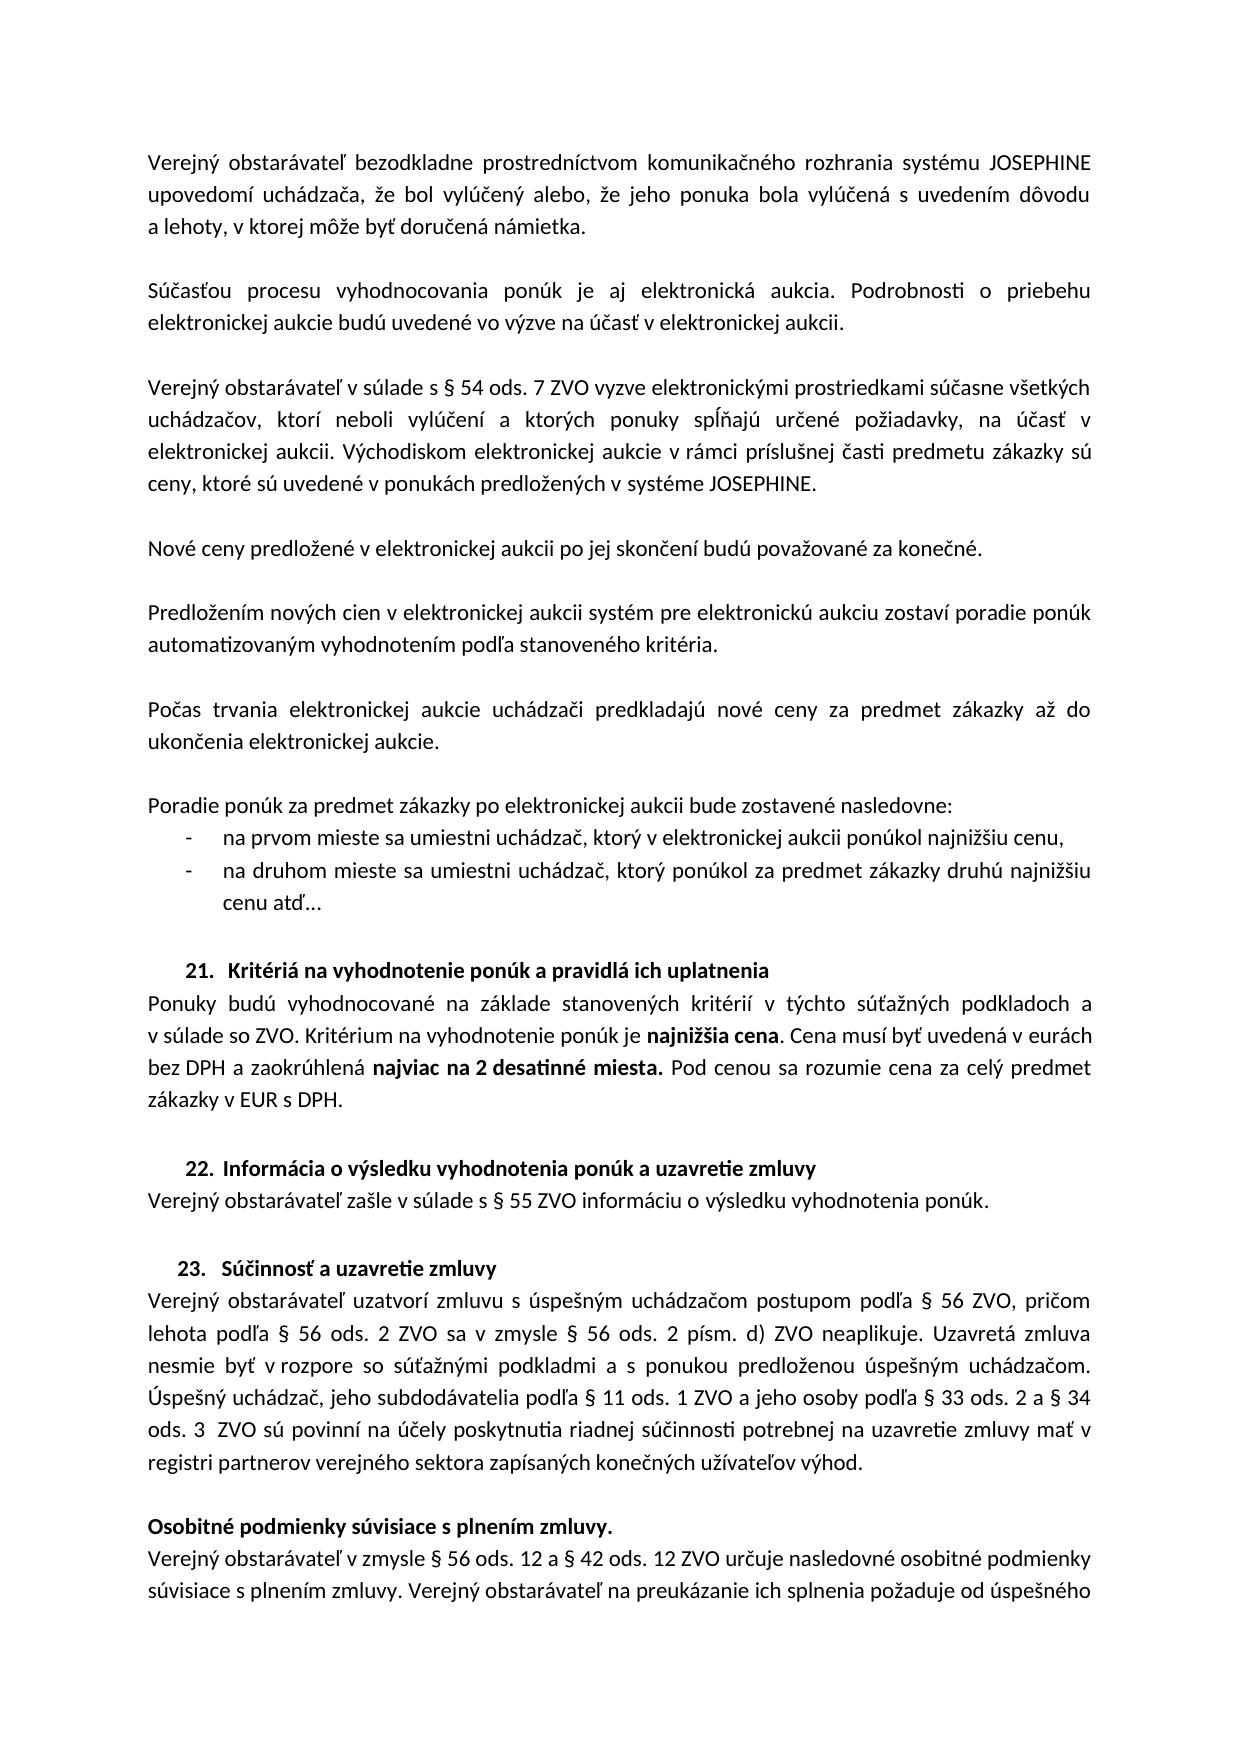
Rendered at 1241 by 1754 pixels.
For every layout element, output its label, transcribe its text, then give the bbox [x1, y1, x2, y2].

text Verejný obstarávateľ zašle v súlade s § 55 ZVO informáciu o výsledku vyhodnotenia ponúk. [148, 1186, 1093, 1214]
text Poradie ponúk za predmet zákazky po elektronickej aukcii bude zostavené nasledovne: [148, 791, 1093, 819]
text Počas trvania elektronickej aukcie uchádzači predkladajú nové ceny za predmet zákazky až do ukončenia elektronickej aukcie. [148, 695, 1093, 755]
subtitle Kritériá na vyhodnotenie ponúk a pravidlá ich uplatnenia [185, 956, 1093, 984]
text Ponuky budú vyhodnocované na základe stanovených kritérií v týchto súťažných podkladoch a v súlade so ZVO. Kritérium na vyhodnotenie ponúk je najnižšia cena. Cena musí byť uvedená v eurách bez DPH a zaokrúhlená najviac na 2 desatinné miesta. Pod cenou sa rozumie cena za celý predmet zákazky v EUR s DPH. [148, 989, 1093, 1113]
text Nové ceny predložené v elektronickej aukcii po jej skončení budú považované za konečné. [148, 534, 1093, 562]
list na prvom mieste sa umiestni uchádzač, ktorý v elektronickej aukcii ponúkol najnižšiu cenu, [185, 823, 1093, 852]
text Súčasťou procesu vyhodnocovania ponúk je aj elektronická aukcia. Podrobnosti o priebehu elektronickej aukcie budú uvedené vo výzve na účasť v elektronickej aukcii. [148, 276, 1093, 337]
text Verejný obstarávateľ uzatvorí zmluvu s úspešným uchádzačom postupom podľa § 56 ZVO, pričom lehota podľa § 56 ods. 2 ZVO sa v zmysle § 56 ods. 2 písm. d) ZVO neaplikuje. Uzavretá zmluva nesmie byť v rozpore so súťažnými podkladmi a s ponukou predloženou úspešným uchádzačom. Úspešný uchádzač, jeho subdodávatelia podľa § 11 ods. 1 ZVO a jeho osoby podľa § 33 ods. 2 a § 34 ods. 3 ZVO sú povinní na účely poskytnutia riadnej súčinnosti potrebnej na uzavretie zmluvy mať v registri partnerov verejného sektora zapísaných konečných užívateľov výhod. [148, 1287, 1093, 1476]
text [148, 1544, 1093, 1604]
list na druhom mieste sa umiestni uchádzač, ktorý ponúkol za predmet zákazky druhú najnižšiu cenu atď... [185, 856, 1093, 916]
text Verejný obstarávateľ v súlade s § 54 ods. 7 ZVO vyzve elektronickými prostriedkami súčasne všetkých uchádzačov, ktorí neboli vylúčení a ktorých ponuky spĺňajú určené požiadavky, na účasť v elektronickej aukcii. Východiskom elektronickej aukcie v rámci príslušnej časti predmetu zákazky sú ceny, ktoré sú uvedené v ponukách predložených v systéme JOSEPHINE. [148, 373, 1093, 497]
subtitle Súčinnosť a uzavretie zmluvy [177, 1254, 1093, 1282]
text Predložením nových cien v elektronickej aukcii systém pre elektronickú aukciu zostaví poradie ponúk automatizovaným vyhodnotením podľa stanoveného kritéria. [148, 598, 1093, 658]
text Osobitné podmienky súvisiace s plnením zmluvy. [148, 1512, 1093, 1540]
subtitle Informácia o výsledku vyhodnotenia ponúk a uzavretie zmluvy [185, 1154, 1093, 1182]
list Verejný obstarávateľ bezodkladne prostredníctvom komunikačného rozhrania systému JOSEPHINE upovedomí uchádzača, že bol vylúčený alebo, že jeho ponuka bola vylúčená s uvedením dôvodu a lehoty, v ktorej môže byť doručená námietka. [148, 148, 1093, 240]
